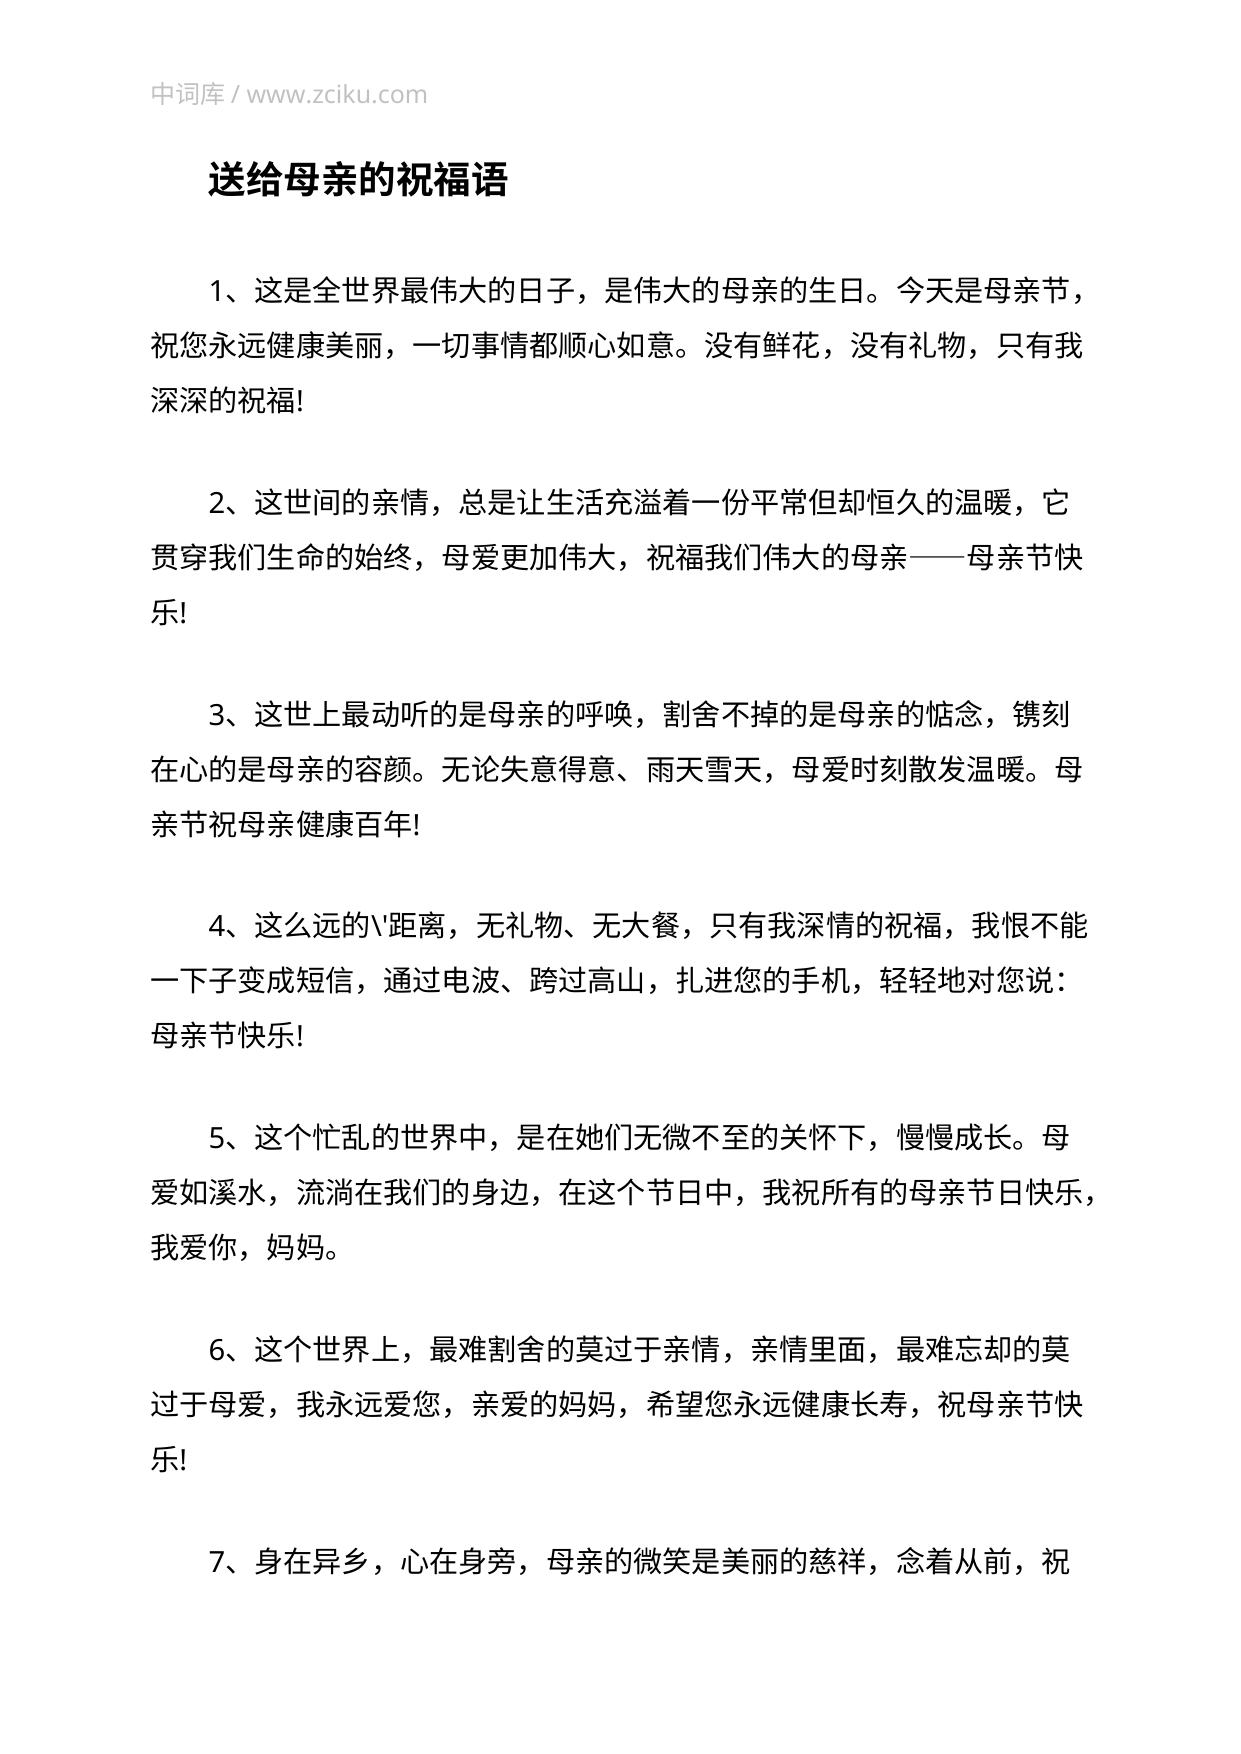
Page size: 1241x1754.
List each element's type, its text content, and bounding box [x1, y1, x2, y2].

text 2、这世间的亲情，总是让生活充溢着一份平常但却恒久的温暖，它贯穿我们生命的始终，母爱更加伟大，祝福我们伟大的母亲——母亲节快乐! [150, 479, 1090, 632]
text 送给母亲的祝福语 [150, 150, 1090, 204]
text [150, 1538, 1090, 1581]
text 3、这世上最动听的是母亲的呼唤，割舍不掉的是母亲的惦念，镌刻在心的是母亲的容颜。无论失意得意、雨天雪天，母爱时刻散发温暖。母亲节祝母亲健康百年! [150, 691, 1090, 843]
text 5、这个忙乱的世界中，是在她们无微不至的关怀下，慢慢成长。母爱如溪水，流淌在我们的身边，在这个节日中，我祝所有的母亲节日快乐，我爱你，妈妈。 [150, 1115, 1090, 1267]
text 4、这么远的\'距离，无礼物、无大餐，只有我深情的祝福，我恨不能一下子变成短信，通过电波、跨过高山，扎进您的手机，轻轻地对您说：母亲节快乐! [150, 903, 1090, 1055]
text 6、这个世界上，最难割舍的莫过于亲情，亲情里面，最难忘却的莫过于母爱，我永远爱您，亲爱的妈妈，希望您永远健康长寿，祝母亲节快乐! [150, 1327, 1090, 1479]
text 1、这是全世界最伟大的日子，是伟大的母亲的生日。今天是母亲节，祝您永远健康美丽，一切事情都顺心如意。没有鲜花，没有礼物，只有我深深的祝福! [150, 267, 1090, 420]
